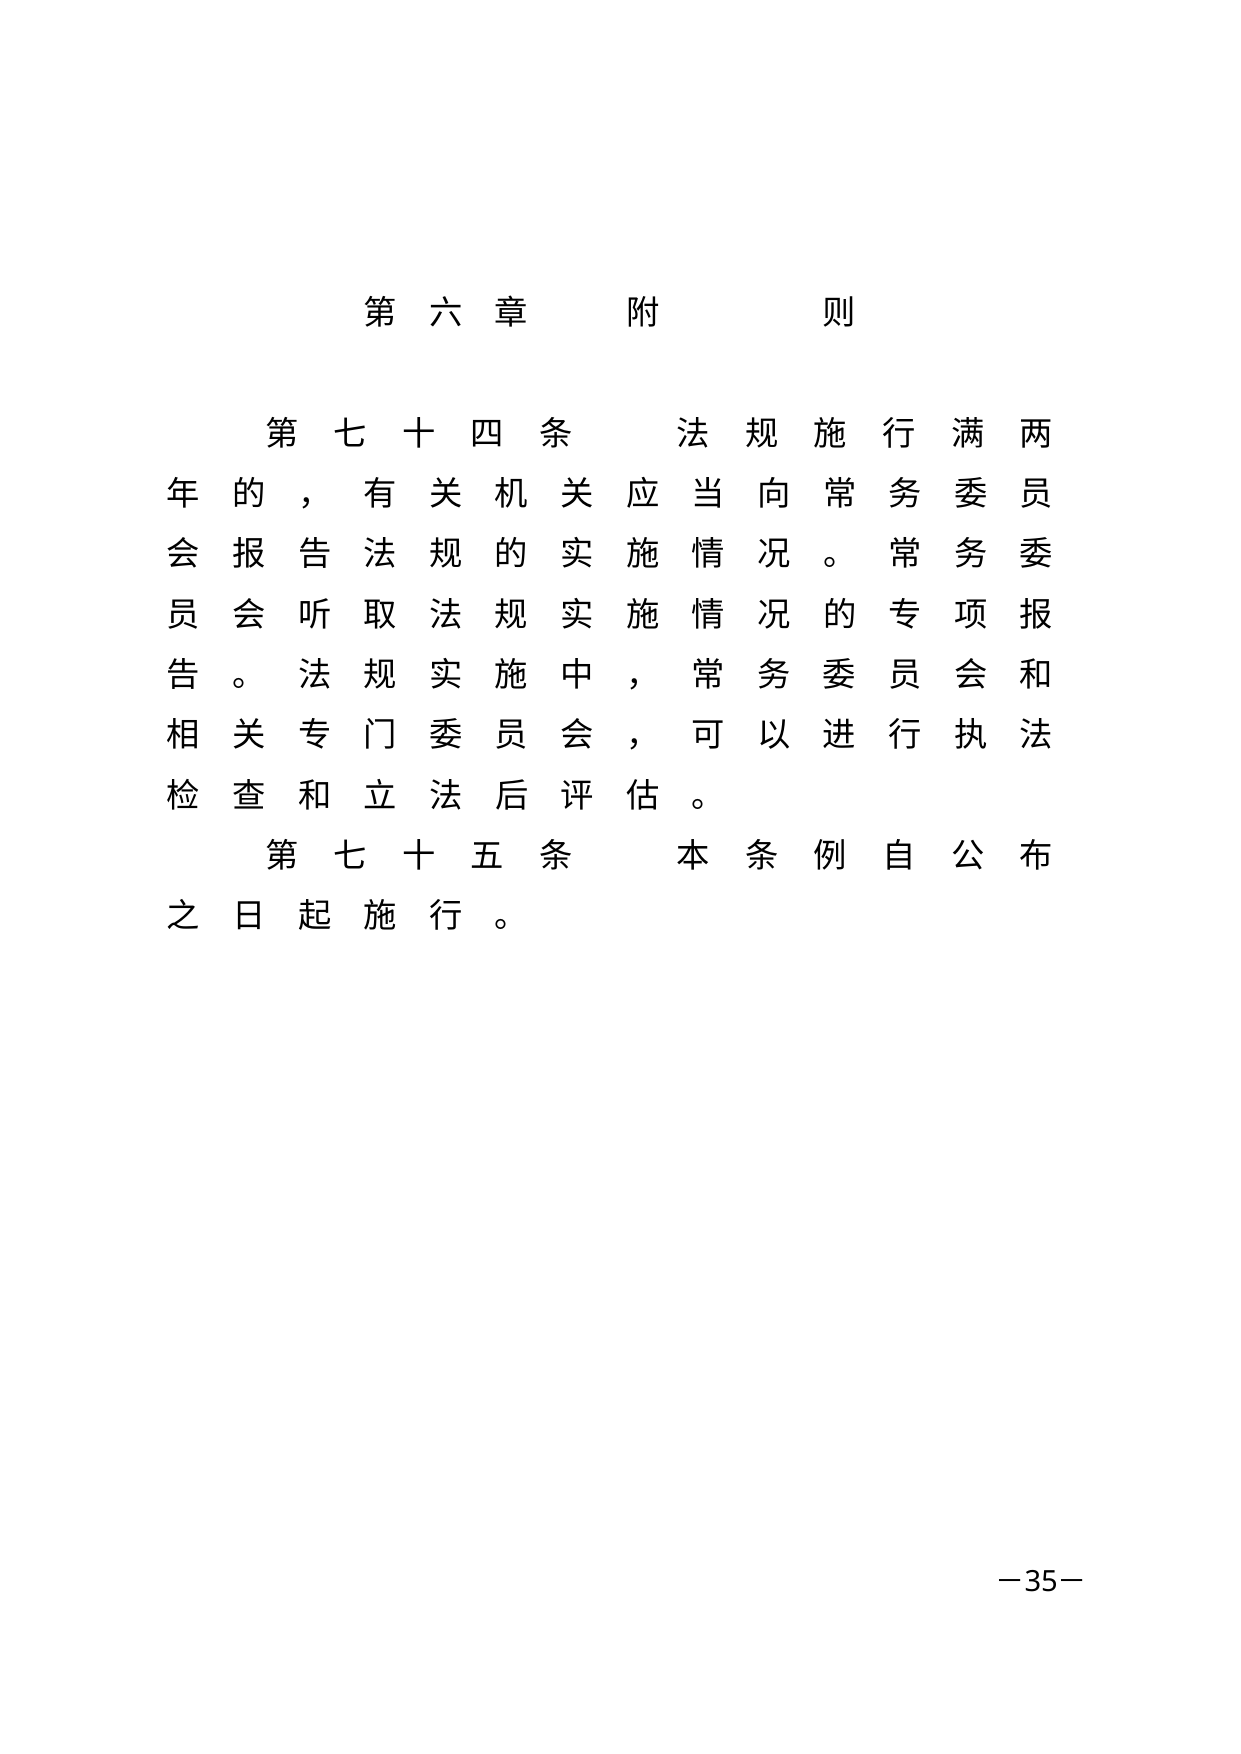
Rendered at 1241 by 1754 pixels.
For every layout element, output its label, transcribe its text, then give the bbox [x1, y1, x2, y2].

text 第六章 附 则 [167, 280, 1085, 340]
text 第七十四条 法规施行满两年的，有关机关应当向常务委员会报告法规的实施情况。常务委员会听取法规实施情况的专项报告。法规实施中，常务委员会和相关专门委员会，可以进行执法检查和立法后评估。 [167, 400, 1085, 823]
text 第七十五条 本条例自公布之日起施行。 [167, 823, 1085, 943]
